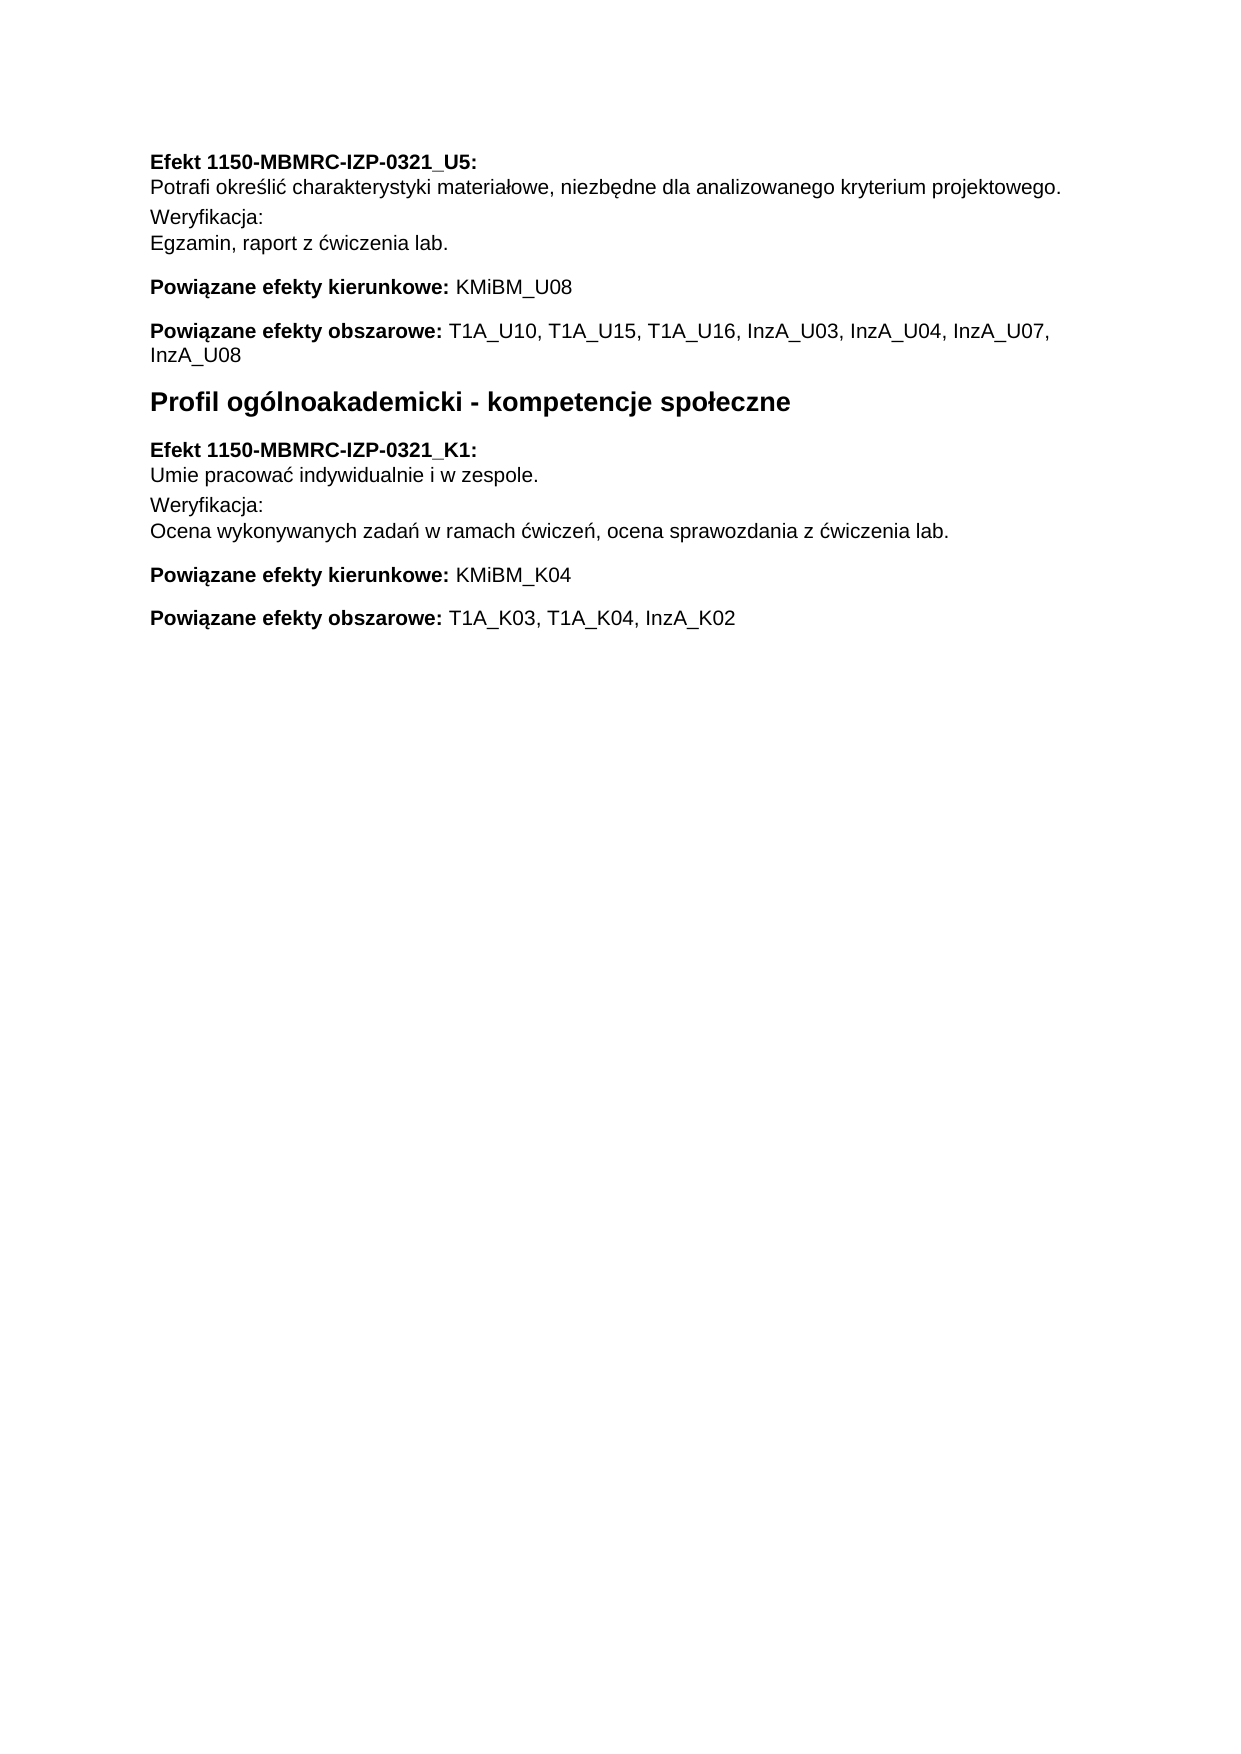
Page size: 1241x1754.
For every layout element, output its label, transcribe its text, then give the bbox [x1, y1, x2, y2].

text Weryfikacja: [150, 493, 1090, 517]
text Egzamin, raport z ćwiczenia lab. [150, 231, 1090, 255]
text Powiązane efekty obszarowe: T1A_K03, T1A_K04, InzA_K02 [150, 606, 1090, 630]
text Umie pracować indywidualnie i w zespole. [150, 462, 1090, 486]
text Powiązane efekty kierunkowe: KMiBM_K04 [150, 562, 1090, 586]
text Potrafi określić charakterystyki materiałowe, niezbędne dla analizowanego kryterium projektowego. [150, 175, 1090, 199]
text Efekt 1150-MBMRC-IZP-0321_U5: [150, 150, 1090, 174]
text Ocena wykonywanych zadań w ramach ćwiczeń, ocena sprawozdania z ćwiczenia lab. [150, 519, 1090, 543]
subtitle Profil ogólnoakademicki - kompetencje społeczne [150, 386, 1090, 418]
text Weryfikacja: [150, 205, 1090, 229]
text Powiązane efekty obszarowe: T1A_U10, T1A_U15, T1A_U16, InzA_U03, InzA_U04, InzA_U07, InzA_U08 [150, 319, 1090, 367]
text Powiązane efekty kierunkowe: KMiBM_U08 [150, 275, 1090, 299]
text Efekt 1150-MBMRC-IZP-0321_K1: [150, 437, 1090, 461]
